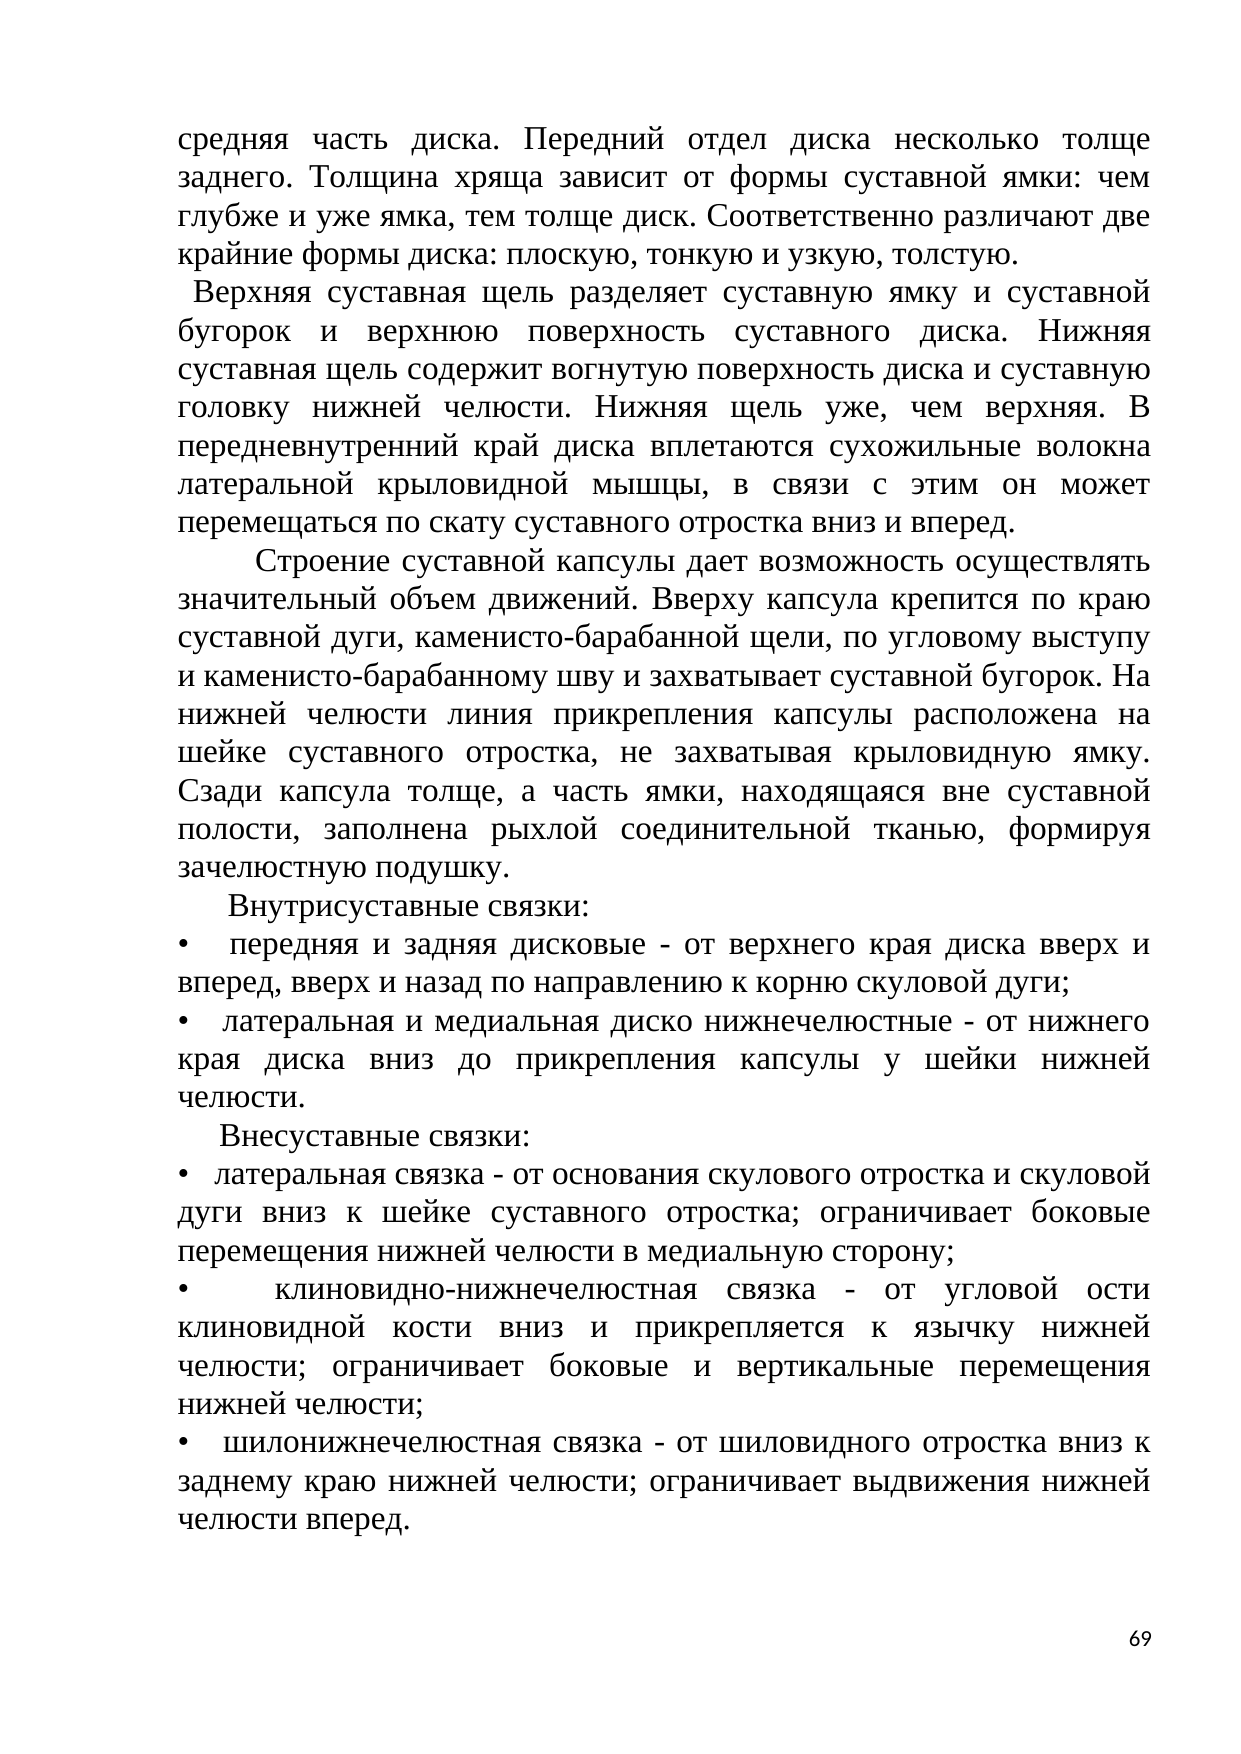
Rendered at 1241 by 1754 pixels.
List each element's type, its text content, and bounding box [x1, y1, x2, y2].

text Верхняя суставная щель разделяет суставную ямку и суставной бугорок и верхнюю поверхность суставного диска. Нижняя суставная щель содержит вогнутую поверхность диска и суставную головку нижней челюсти. Нижняя щель уже, чем верхняя. В передневнутренний край диска вплетаются сухожильные волокна латеральной крыловидной мышцы, в связи с этим он может перемещаться по скату суставного отростка вниз и вперед. [177, 271, 1152, 540]
text • передняя и задняя дисковые - от верхнего края диска вверх и вперед, вверх и назад по направлению к корню скуловой дуги; [177, 923, 1152, 1000]
text • шилонижнечелюстная связка - от шиловидного отростка вниз к заднему краю нижней челюсти; ограничивает выдвижения нижней челюсти вперед. [177, 1421, 1152, 1536]
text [177, 118, 1152, 271]
text • клиновидно-нижнечелюстная связка - от угловой ости клиновидной кости вниз и прикрепляется к язычку нижней челюсти; ограничивает боковые и вертикальные перемещения нижней челюсти; [177, 1268, 1152, 1421]
text • латеральная и медиальная диско нижнечелюстные - от нижнего края диска вниз до прикрепления капсулы у шейки нижней челюсти. [177, 1000, 1152, 1115]
text Внесуставные связки: [177, 1115, 1152, 1153]
text • латеральная связка - от основания скулового отростка и скуловой дуги вниз к шейке суставного отростка; ограничивает боковые перемещения нижней челюсти в медиальную сторону; [177, 1153, 1152, 1268]
text Строение суставной капсулы дает возможность осуществлять значительный объем движений. Вверху капсула крепится по краю суставной дуги, каменисто-барабанной щели, по угловому выступу и каменисто-барабанному шву и захватывает суставной бугорок. На нижней челюсти линия прикрепления капсулы расположена на шейке суставного отростка, не захватывая крыловидную ямку. Сзади капсула толще, а часть ямки, находящаяся вне суставной полости, заполнена рыхлой соединительной тканью, формируя зачелюстную подушку. [177, 540, 1152, 885]
text Внутрисуставные связки: [177, 885, 1152, 923]
